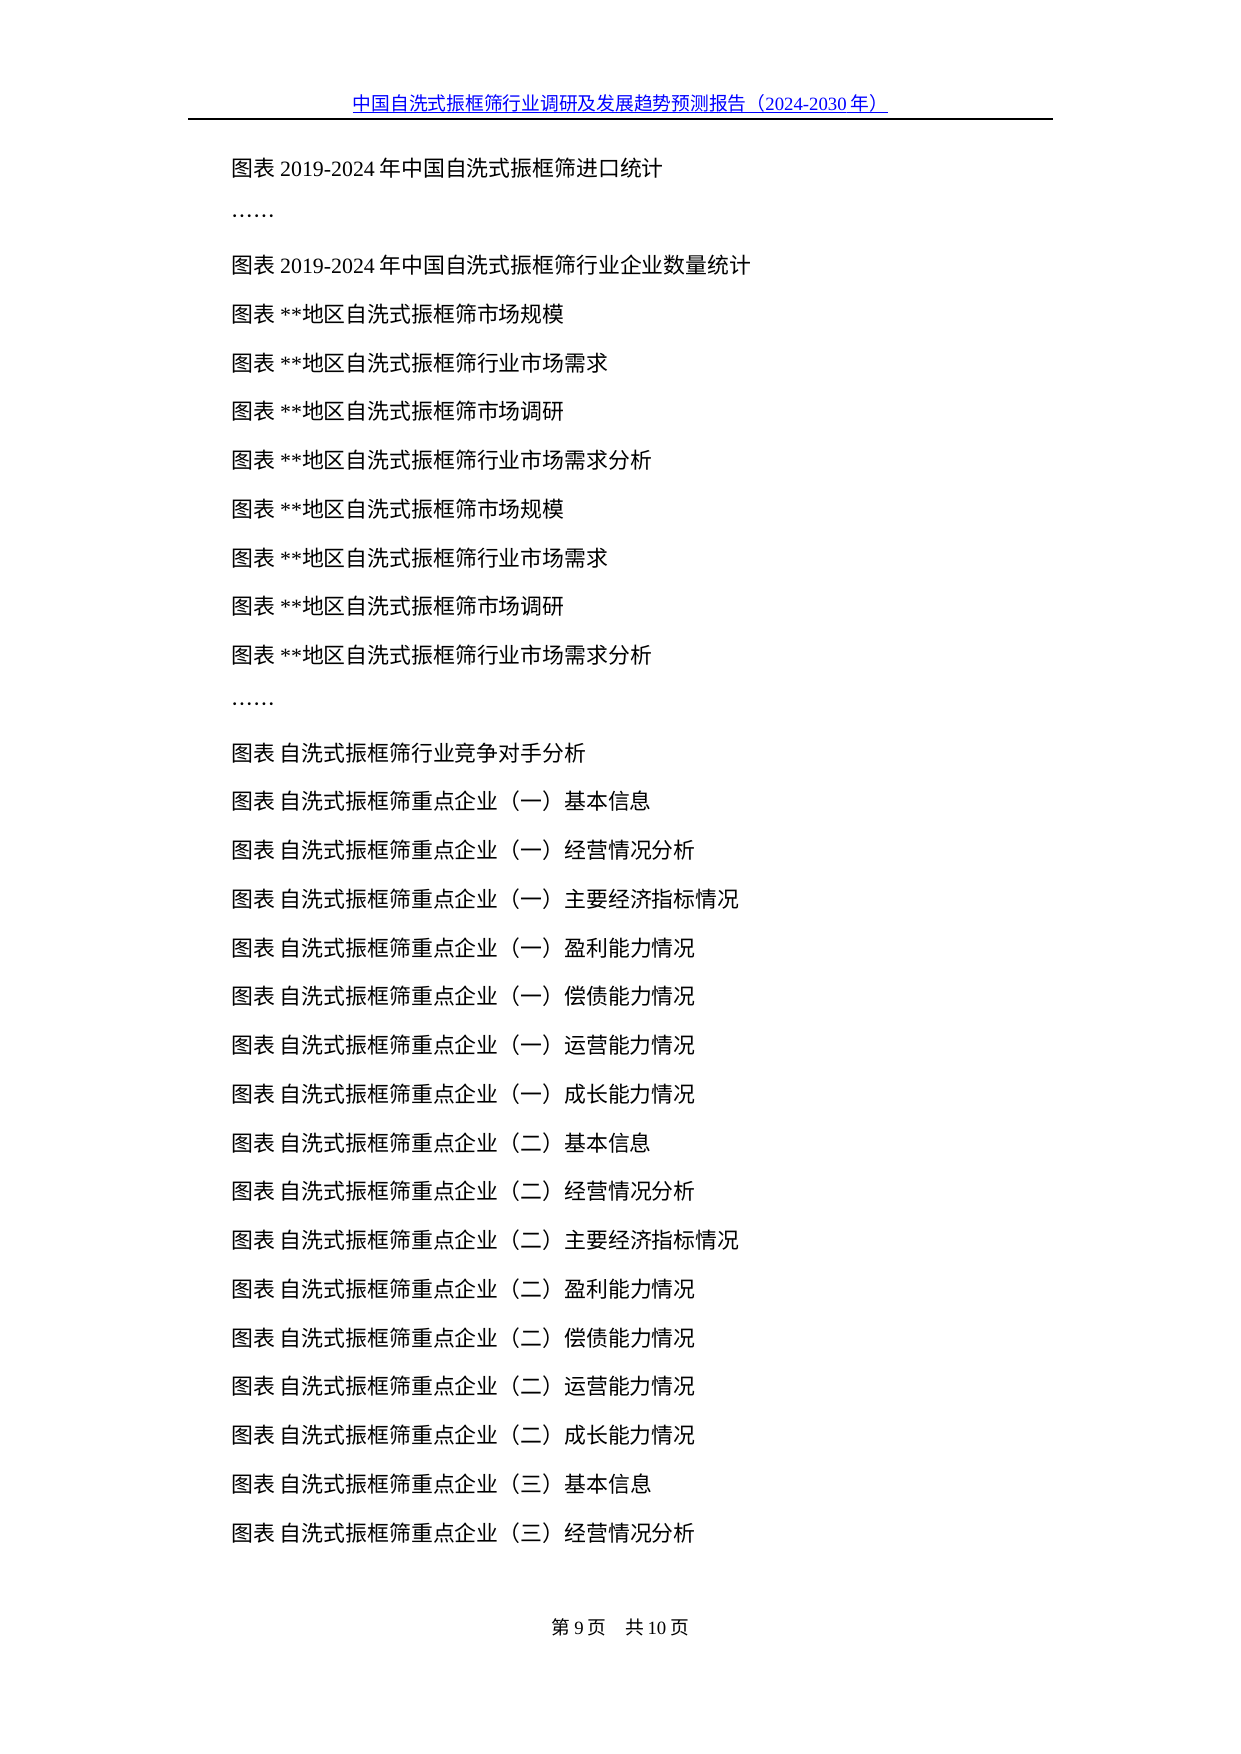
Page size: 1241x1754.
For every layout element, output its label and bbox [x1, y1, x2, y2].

text [187, 150, 1053, 1548]
